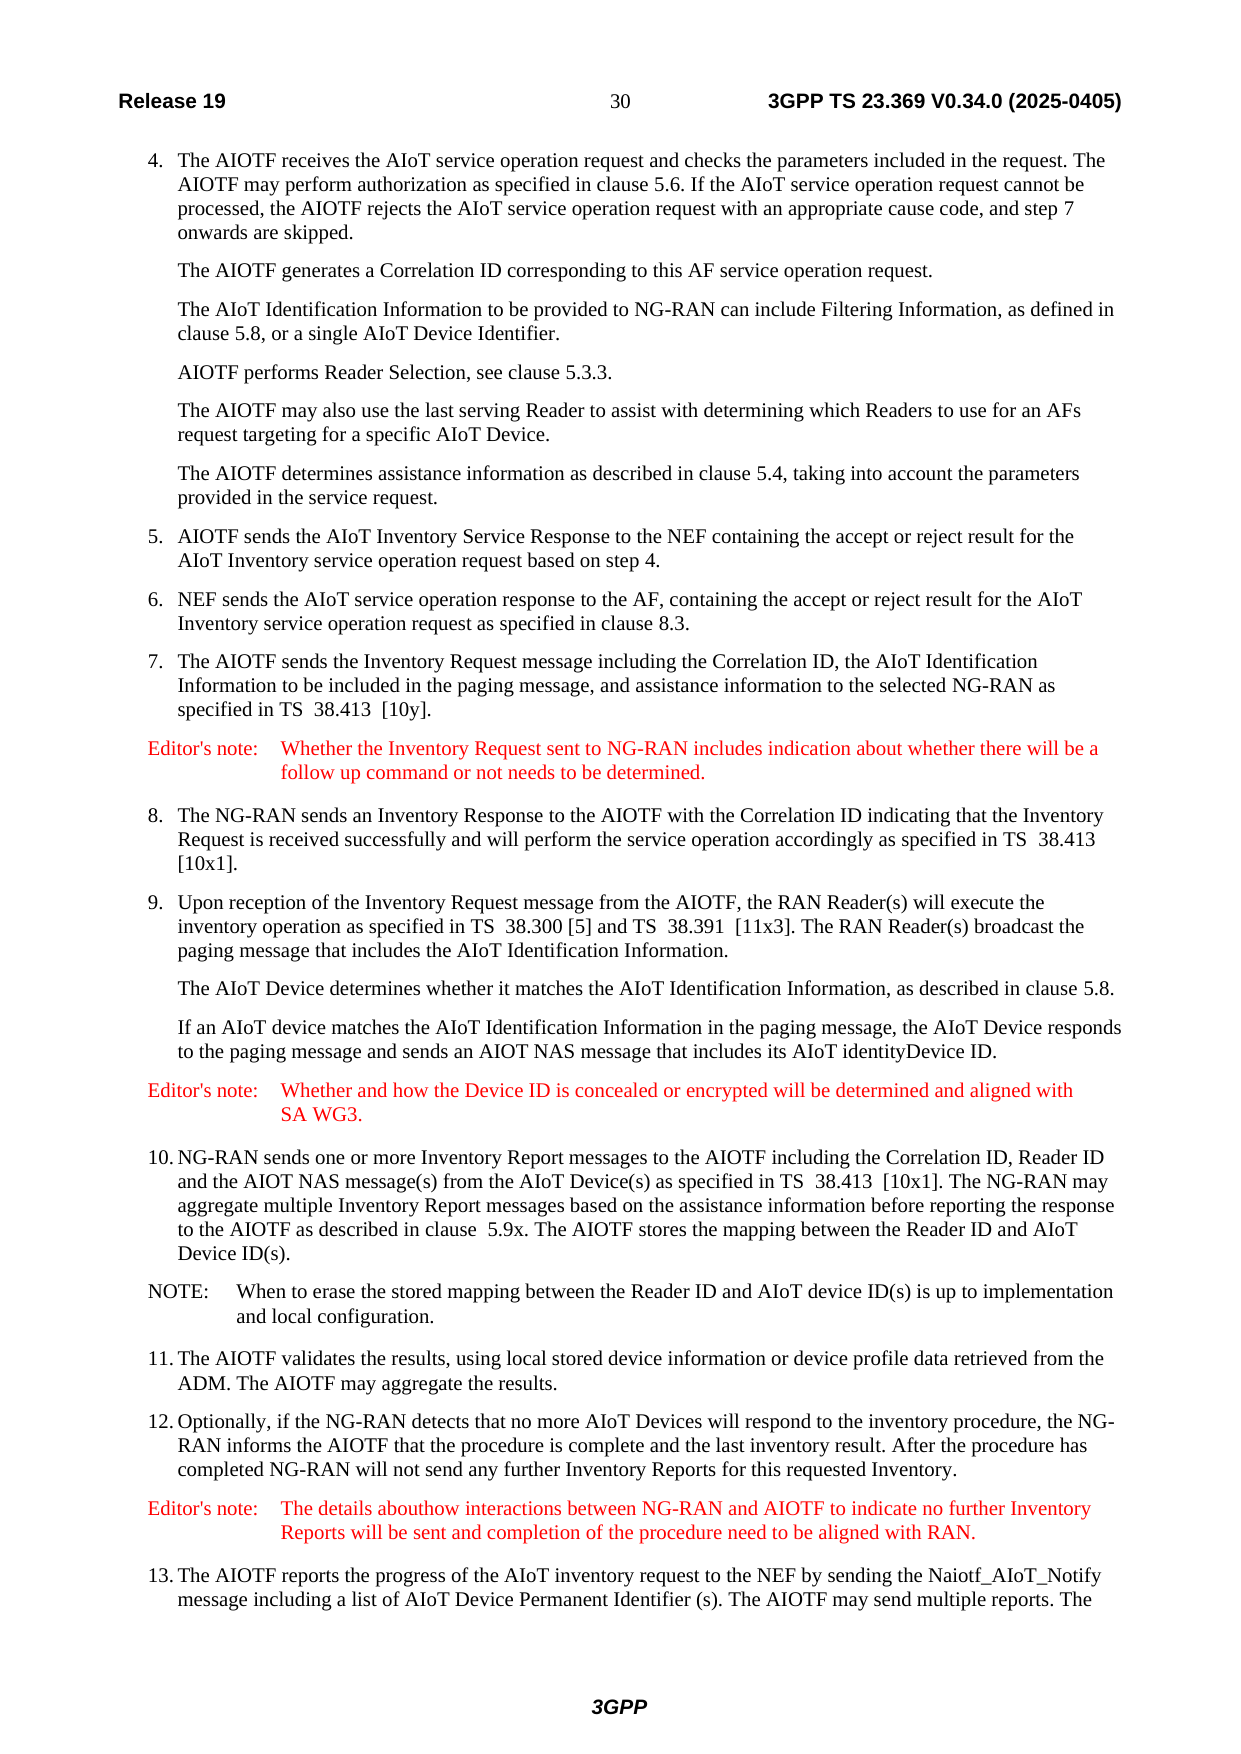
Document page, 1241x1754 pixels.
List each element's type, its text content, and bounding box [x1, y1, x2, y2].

text 10. NG-RAN sends one or more Inventory Report messages to the AIOTF including the Correlation ID, Reader ID and the AIOT NAS message(s) from the AIoT Device(s). The AIOTF stores the mapping between the Reader ID and AIoT Device ID(s). [148, 1144, 1122, 1265]
text Editor's note: Whether and how the Device ID is concealed or encrypted will be determined and aligned with SA WG3. [147, 1078, 1122, 1126]
text 11. The AIOTF validates the results, using local stored device information or device profile data retrieved from the ADM. The AIOTF may aggregate the results. [148, 1346, 1122, 1394]
text 5. AIOTF sends the AIoT Inventory Service Response to the NEF containing the accept or reject result for the AIoT Inventory service operation request based on step 4. [148, 524, 1122, 572]
text The AIOTF may also use the last serving Reader to assist with determining which Readers to use for an AFs request targeting for a specific AIoT Device. [148, 398, 1122, 446]
text AIOTF performs Reader Selection, see clause 5.3.3. [148, 360, 1122, 384]
text 6. NEF sends the AIoT service operation response to the AF, containing the accept or reject result for the AIoT Inventory service operation request as specified in clause 8.3. [148, 586, 1122, 634]
text 9. Upon reception of the Inventory Request message from the AIOTF, the RAN Reader(s) will execute the inventory operation. The RAN Reader(s) broadcast the paging message that includes the AIoT Identification Information. [148, 889, 1122, 962]
text 12. Optionally, if the NG-RAN detects that no more AIoT Devices will respond to the inventory procedure, the NG-RAN informs the AIOTF that the procedure is complete. [148, 1409, 1122, 1481]
text 4. The AIOTF receives the AIoT service operation request and checks the parameters included in the request. The AIOTF may perform authorization as specified in clause 5.6. If the AIoT service operation request cannot be processed, the AIOTF rejects the AIoT service operation request with an appropriate cause code, and step 7 onwards are skipped. [148, 147, 1122, 244]
text The AIOTF generates a Correlation ID corresponding to this AF service operation request. [148, 258, 1122, 282]
text The AIoT Identification Information to be provided to NG-RAN can include Filtering Information, as defined in clause 5.8, or a single AIoT Device Identifier. [148, 297, 1122, 345]
text Editor's note: The details completion of the procedure need to be aligned with RAN. [147, 1496, 1122, 1544]
text The AIOTF determines assistance information as described in clause 5.4. [148, 461, 1122, 509]
text NOTE: When to erase the stored mapping between the Reader ID and AIoT device ID(s) is up to implementation and local configuration. [148, 1279, 1122, 1328]
text 8. The NG-RAN sends an Inventory Response to the AIOTF with the Correlation ID indicating that the Inventory Request is received successfully and will perform the service operation accordingly. [148, 803, 1122, 875]
text The AIoT Device determines whether it matches the AIoT Identification Information, as described in clause 5.8. [148, 976, 1122, 1000]
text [148, 1563, 1122, 1611]
text 7. The AIOTF sends the Inventory Request message including the Correlation ID, the AIoT Identification Information to be included in the paging message, and assistance information to the selected NG-RAN. [148, 649, 1122, 721]
text If an AIoT device matches the AIoT Identification Information in the paging message, the AIoT Device responds to the paging message and sends an AIOT NAS message that includes its AIoT . [148, 1015, 1122, 1063]
